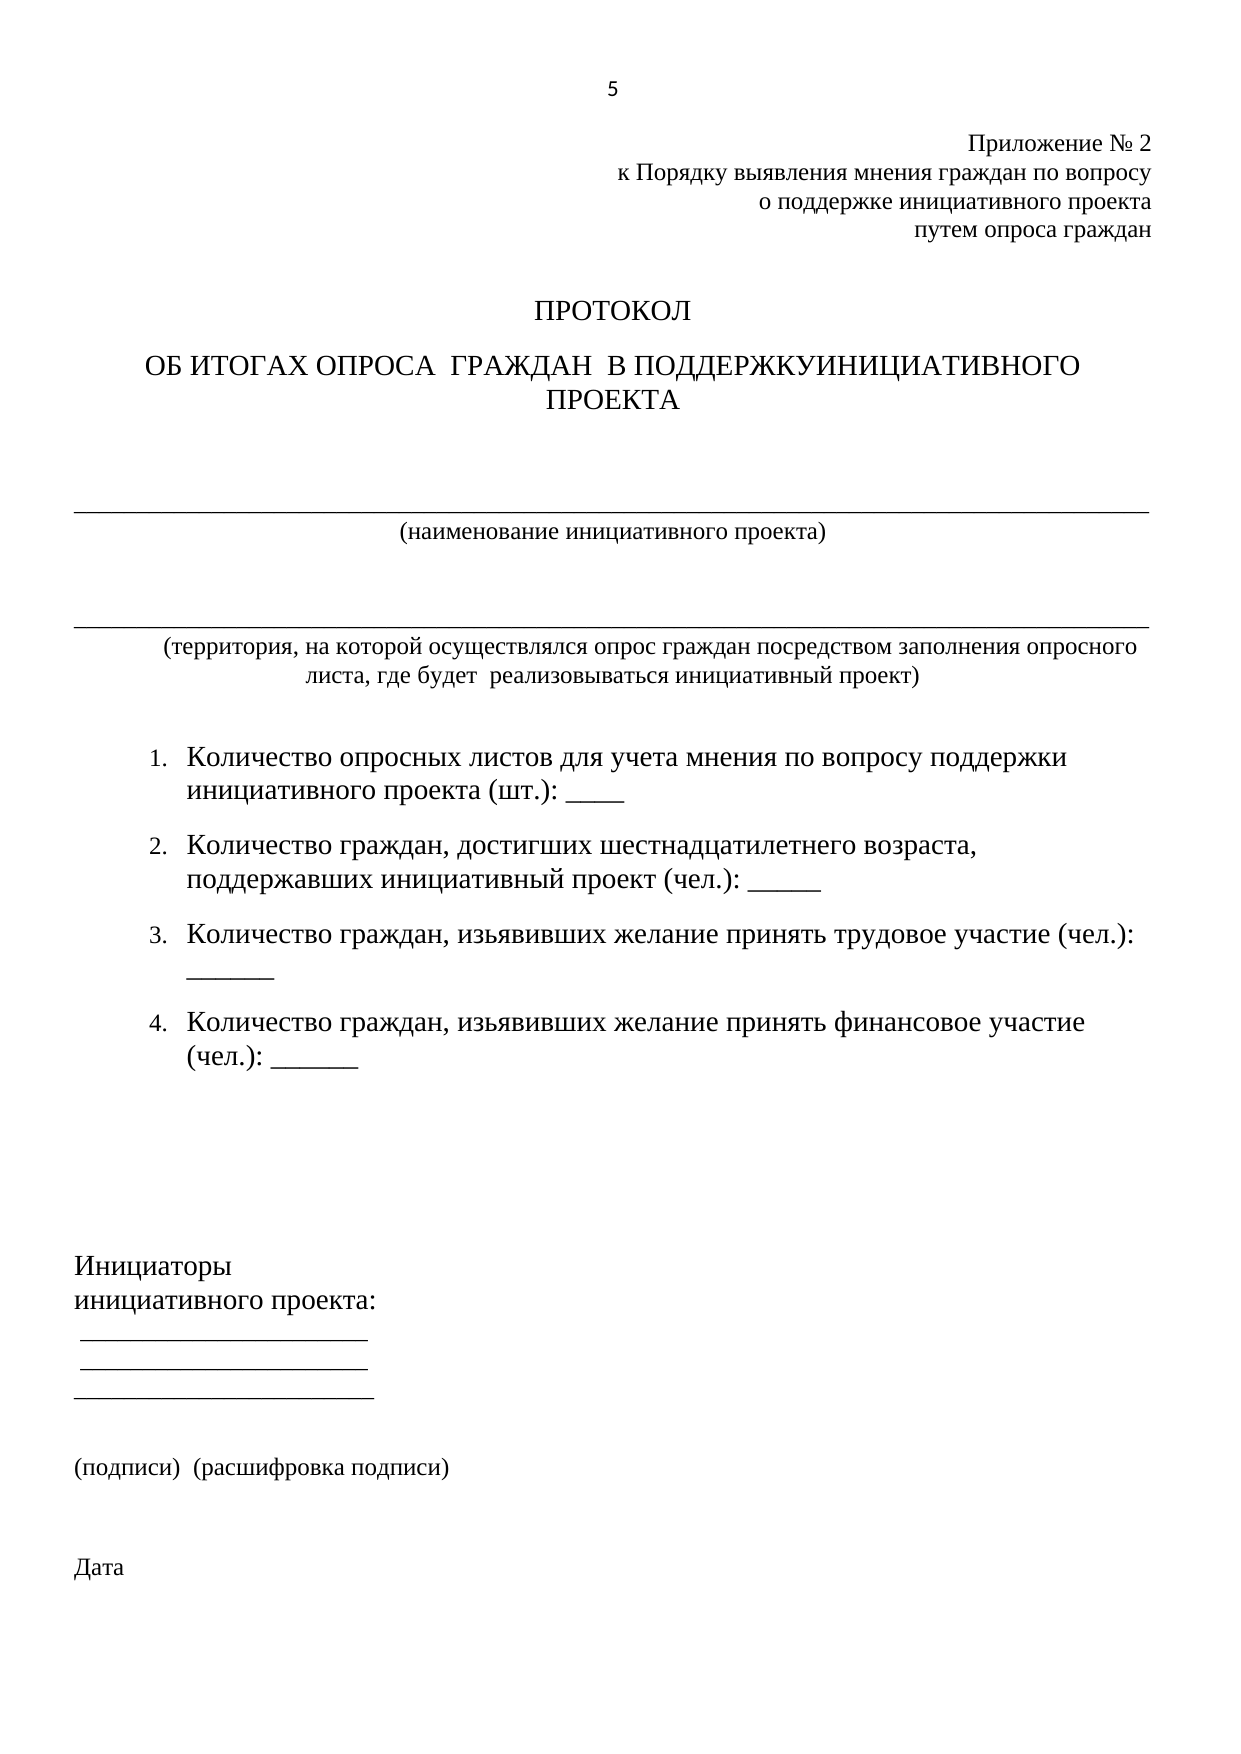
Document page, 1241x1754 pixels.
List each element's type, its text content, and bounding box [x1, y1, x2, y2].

list Количество граждан, изьявивших желание принять финансовое участие (чел.): ______ [149, 1004, 1152, 1071]
text о поддержке инициативного проекта [74, 186, 1152, 214]
text (наименование инициативного проекта) [74, 516, 1152, 545]
text Инициаторы [74, 1248, 1152, 1282]
list Количество опросных листов для учета мнения по вопросу поддержки инициативного проекта (шт.): ____ [149, 739, 1152, 806]
text ОБ ИТОГАХ ОПРОСА ГРАЖДАН В ПОДДЕРЖКУИНИЦИАТИВНОГО ПРОЕКТА [74, 348, 1152, 416]
text путем опроса граждан [74, 214, 1152, 243]
text ______________________________________________________________________________________ [74, 602, 1152, 631]
text _______________________ [74, 1315, 1152, 1344]
text инициативного проекта: [74, 1282, 1152, 1315]
text (подписи) (расшифровка подписи) [74, 1452, 1152, 1481]
text (территория, на которой осуществлялся опрос граждан посредством заполнения опросного листа, где будет реализовываться инициативный проект) [74, 631, 1152, 688]
text ________________________ [74, 1373, 1152, 1402]
text ПРОТОКОЛ [74, 293, 1152, 327]
list Количество граждан, изьявивших желание принять трудовое участие (чел.): ______ [149, 916, 1152, 983]
text _______________________ [74, 1344, 1152, 1373]
text к Порядку выявления мнения граждан по вопросу [74, 157, 1152, 186]
text Дата [74, 1552, 1152, 1581]
text Приложение № 2 [74, 128, 1152, 157]
list Количество граждан, достигших шестнадцатилетнего возраста, поддержавших инициативный проект (чел.): _____ [149, 827, 1152, 894]
text ______________________________________________________________________________________ [74, 487, 1152, 516]
